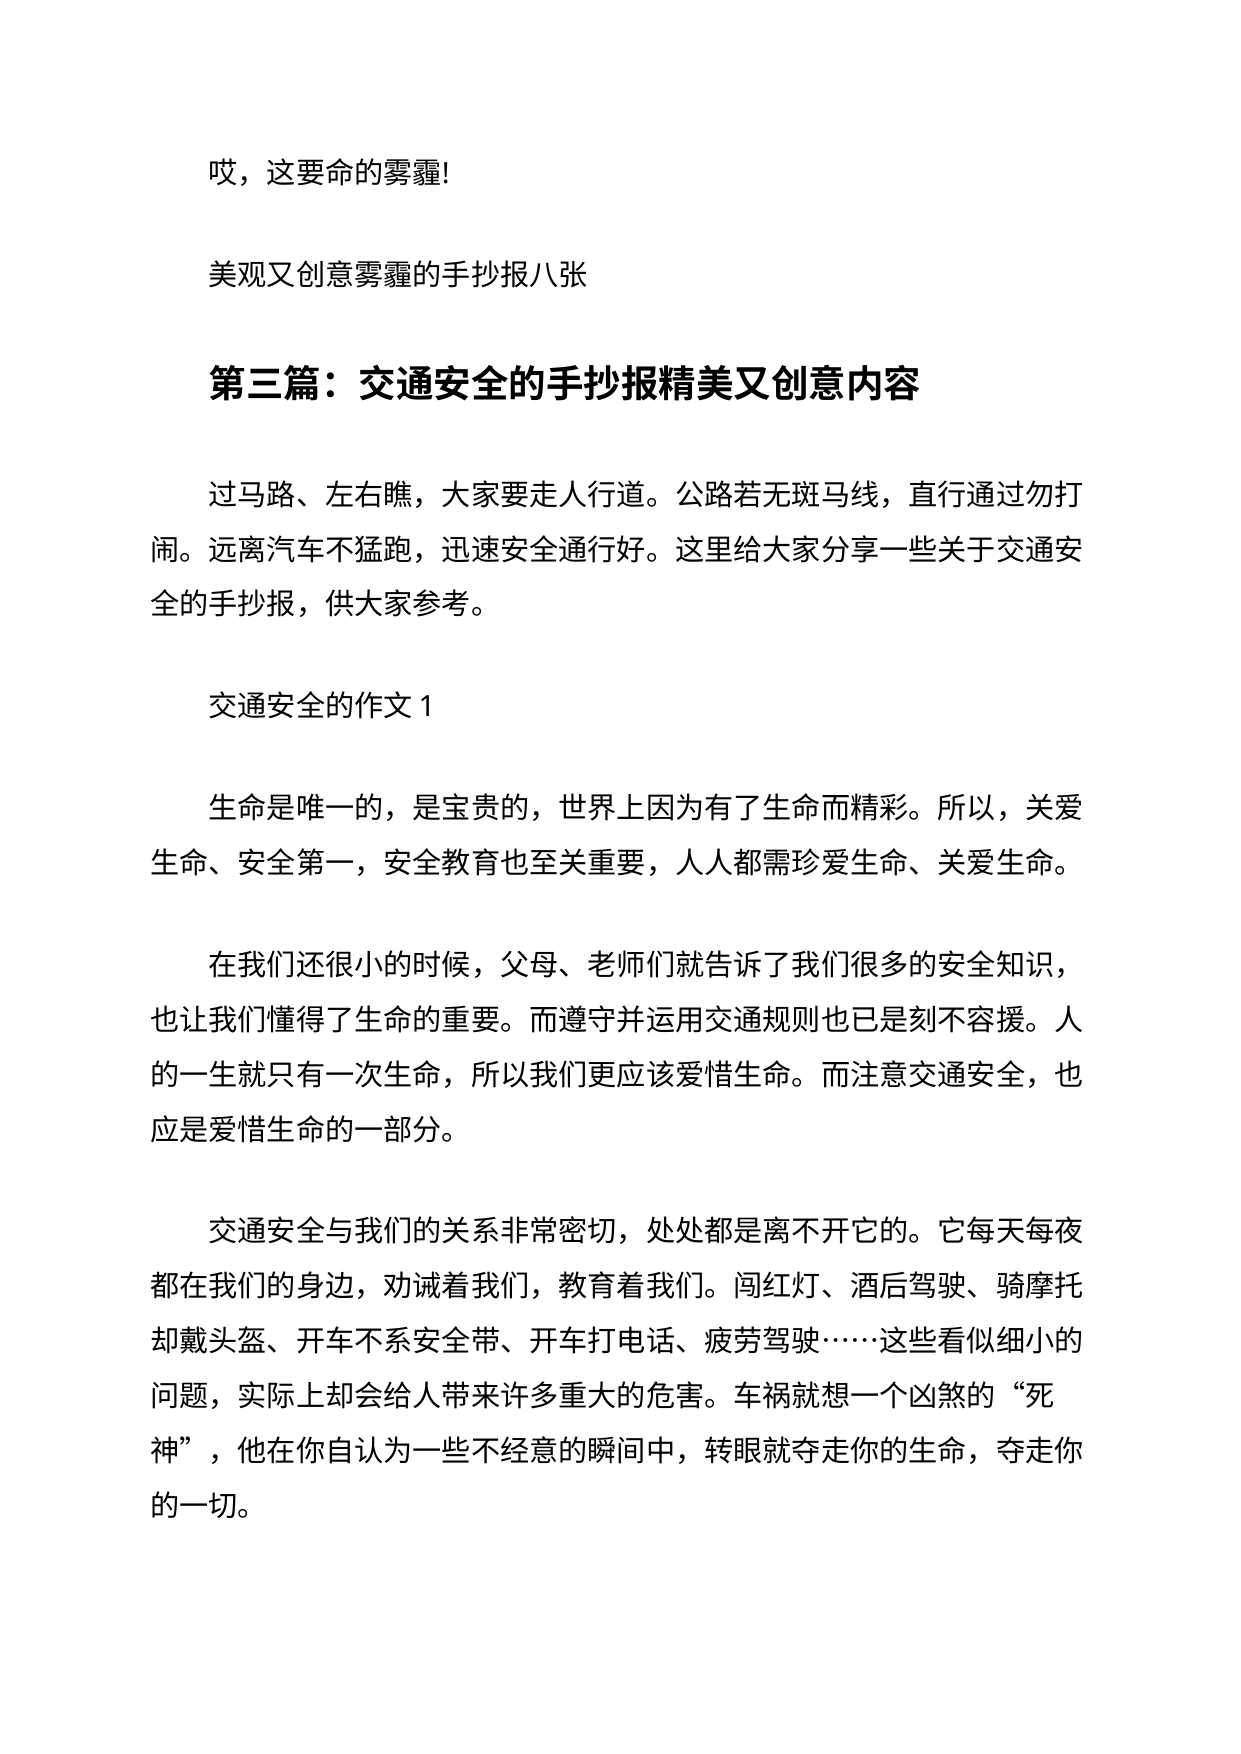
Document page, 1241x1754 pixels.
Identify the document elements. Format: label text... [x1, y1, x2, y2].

text 生命是唯一的，是宝贵的，世界上因为有了生命而精彩。所以，关爱生命、安全第一，安全教育也至关重要，人人都需珍爱生命、关爱生命。 [150, 785, 1090, 882]
text 过马路、左右瞧，大家要走人行道。公路若无斑马线，直行通过勿打闹。远离汽车不猛跑，迅速安全通行好。这里给大家分享一些关于交通安全的手抄报，供大家参考。 [150, 471, 1090, 623]
text 在我们还很小的时候，父母、老师们就告诉了我们很多的安全知识，也让我们懂得了生命的重要。而遵守并运用交通规则也已是刻不容援。人的一生就只有一次生命，所以我们更应该爱惜生命。而注意交通安全，也应是爱惜生命的一部分。 [150, 941, 1090, 1148]
text 美观又创意雾霾的手抄报八张 [150, 252, 1090, 294]
text 哎，这要命的雾霾! [150, 150, 1090, 192]
text 第三篇：交通安全的手抄报精美又创意内容 [150, 354, 1090, 408]
text 交通安全与我们的关系非常密切，处处都是离不开它的。它每天每夜都在我们的身边，劝诫着我们，教育着我们。闯红灯、酒后驾驶、骑摩托却戴头盔、开车不系安全带、开车打电话、疲劳驾驶……这些看似细小的问题，实际上却会给人带来许多重大的危害。车祸就想一个凶煞的“死神”，他在你自认为一些不经意的瞬间中，转眼就夺走你的生命，夺走你的一切。 [150, 1208, 1090, 1524]
text 交通安全的作文1 [150, 683, 1090, 725]
